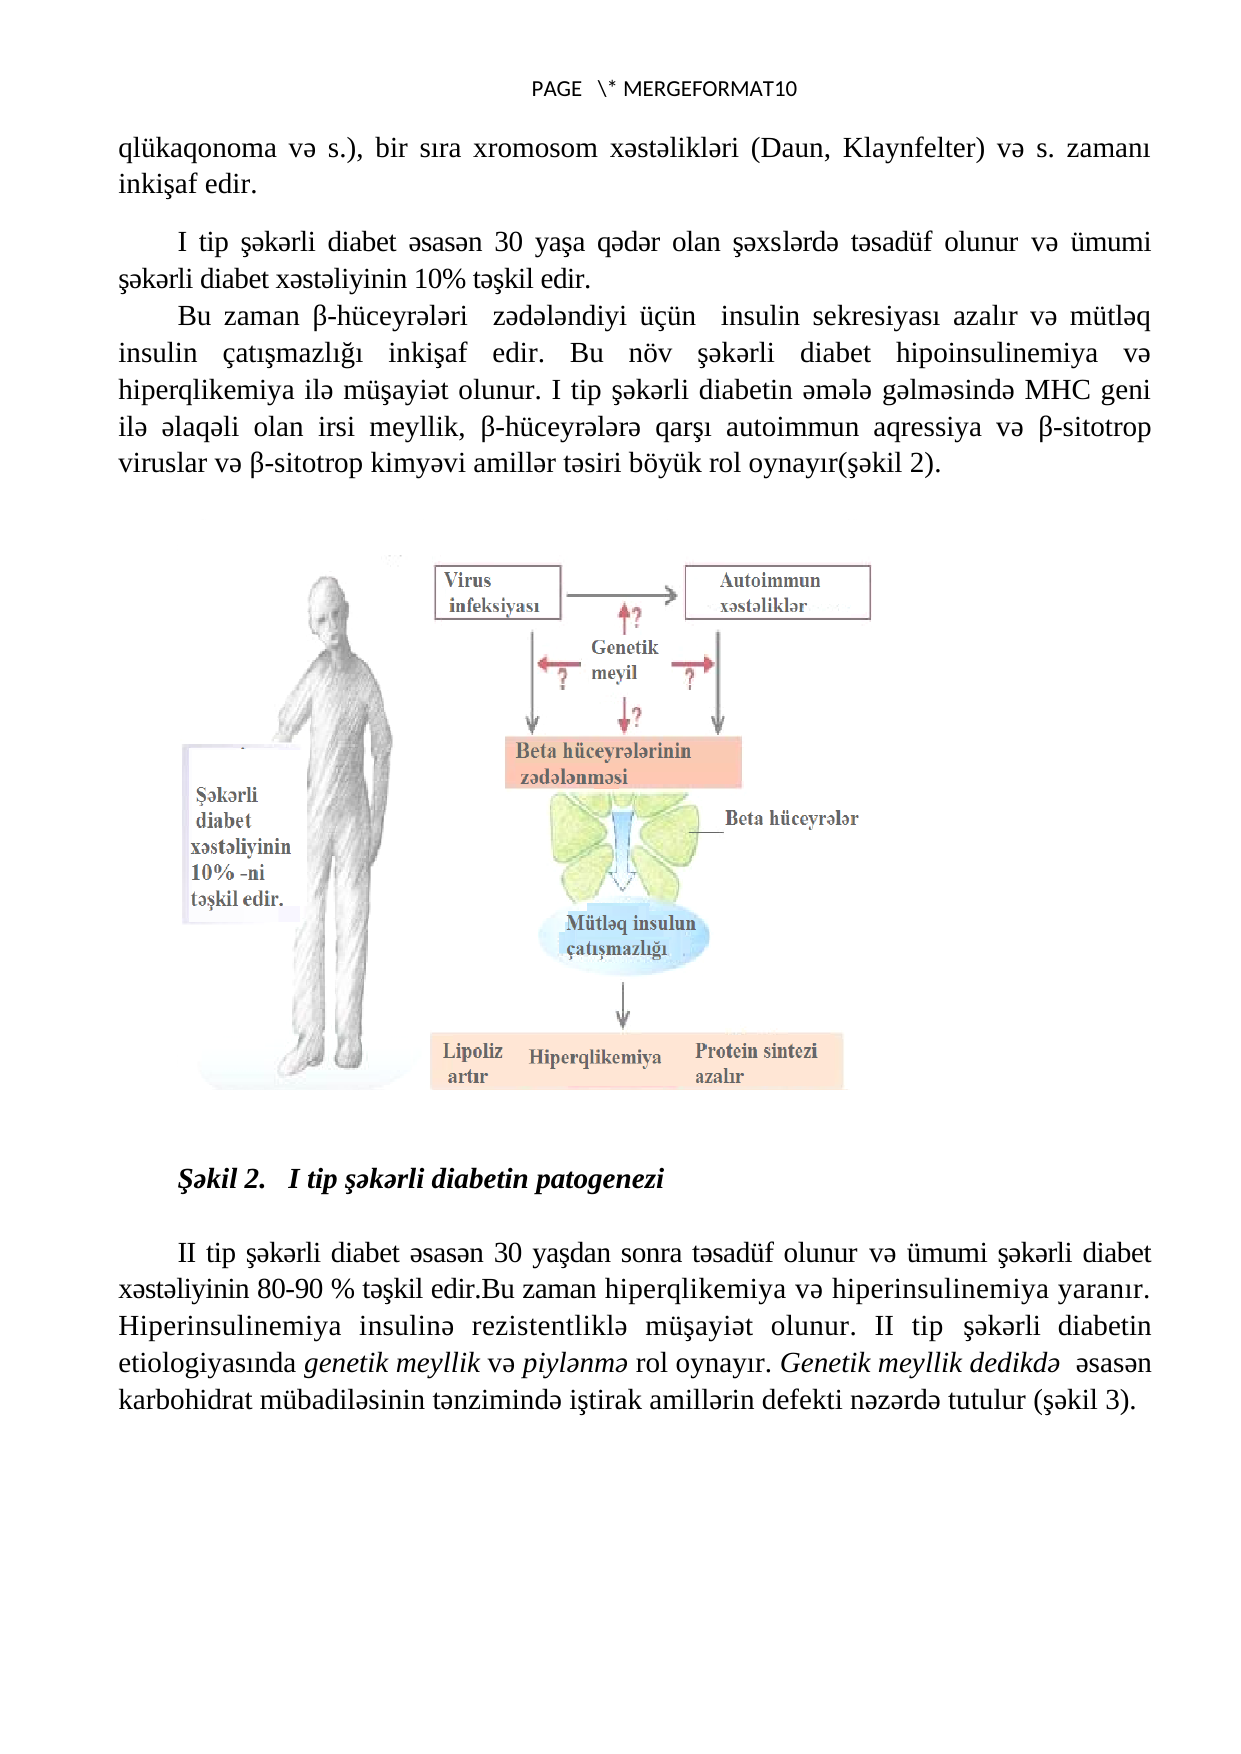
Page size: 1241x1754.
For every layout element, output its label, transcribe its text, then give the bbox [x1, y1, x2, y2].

text I tip şəkərli diabet əsasən 30 yaşa qədər olan şəxslərdə təsadüf olunur və ümumi şəkərli diabet xəstəliyinin 10% təşkil edir. [118, 224, 1152, 295]
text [118, 130, 1152, 200]
text Bu zaman β-hüceyrələri zədələndiyi üçün insulin sekresiyası azalır və mütləq insulin çatışmazlığı inkişaf edir. Bu növ şəkərli diabet hipoinsulinemiya və hiperqlikemiya ilə müşayiət olunur. I tip şəkərli diabetin əmələ gəlməsində MHC geni ilə əlaqəli olan irsi meyllik, β-hüceyrələrə qarşı autoimmun aqressiya və β-sitotrop viruslar və β-sitotrop kimyəvi amillər təsiri böyük rol oynayır(şəkil 2). [118, 298, 1152, 479]
picture [177, 519, 881, 1090]
text Şəkil 2. I tip şəkərli diabetin patogenezi [118, 1161, 1152, 1194]
text II tip şəkərli diabet əsasən 30 yaşdan sonra təsadüf olunur və ümumi şəkərli diabet xəstəliyinin 80-90 % təşkil edir.Bu zaman hiperqlikemiya və hiperinsulinemiya yaranır. Hiperinsulinemiya insulinə rezistentliklə müşayiət olunur. II tip şəkərli diabetin etiologiyasında genetik meyllik və piylənmə rol oynayır. Genetik meyllik dedikdə əsasən karbohidrat mübadiləsinin tənzimində iştirak amillərin defekti nəzərdə tutulur (şəkil 3). [118, 1235, 1152, 1416]
